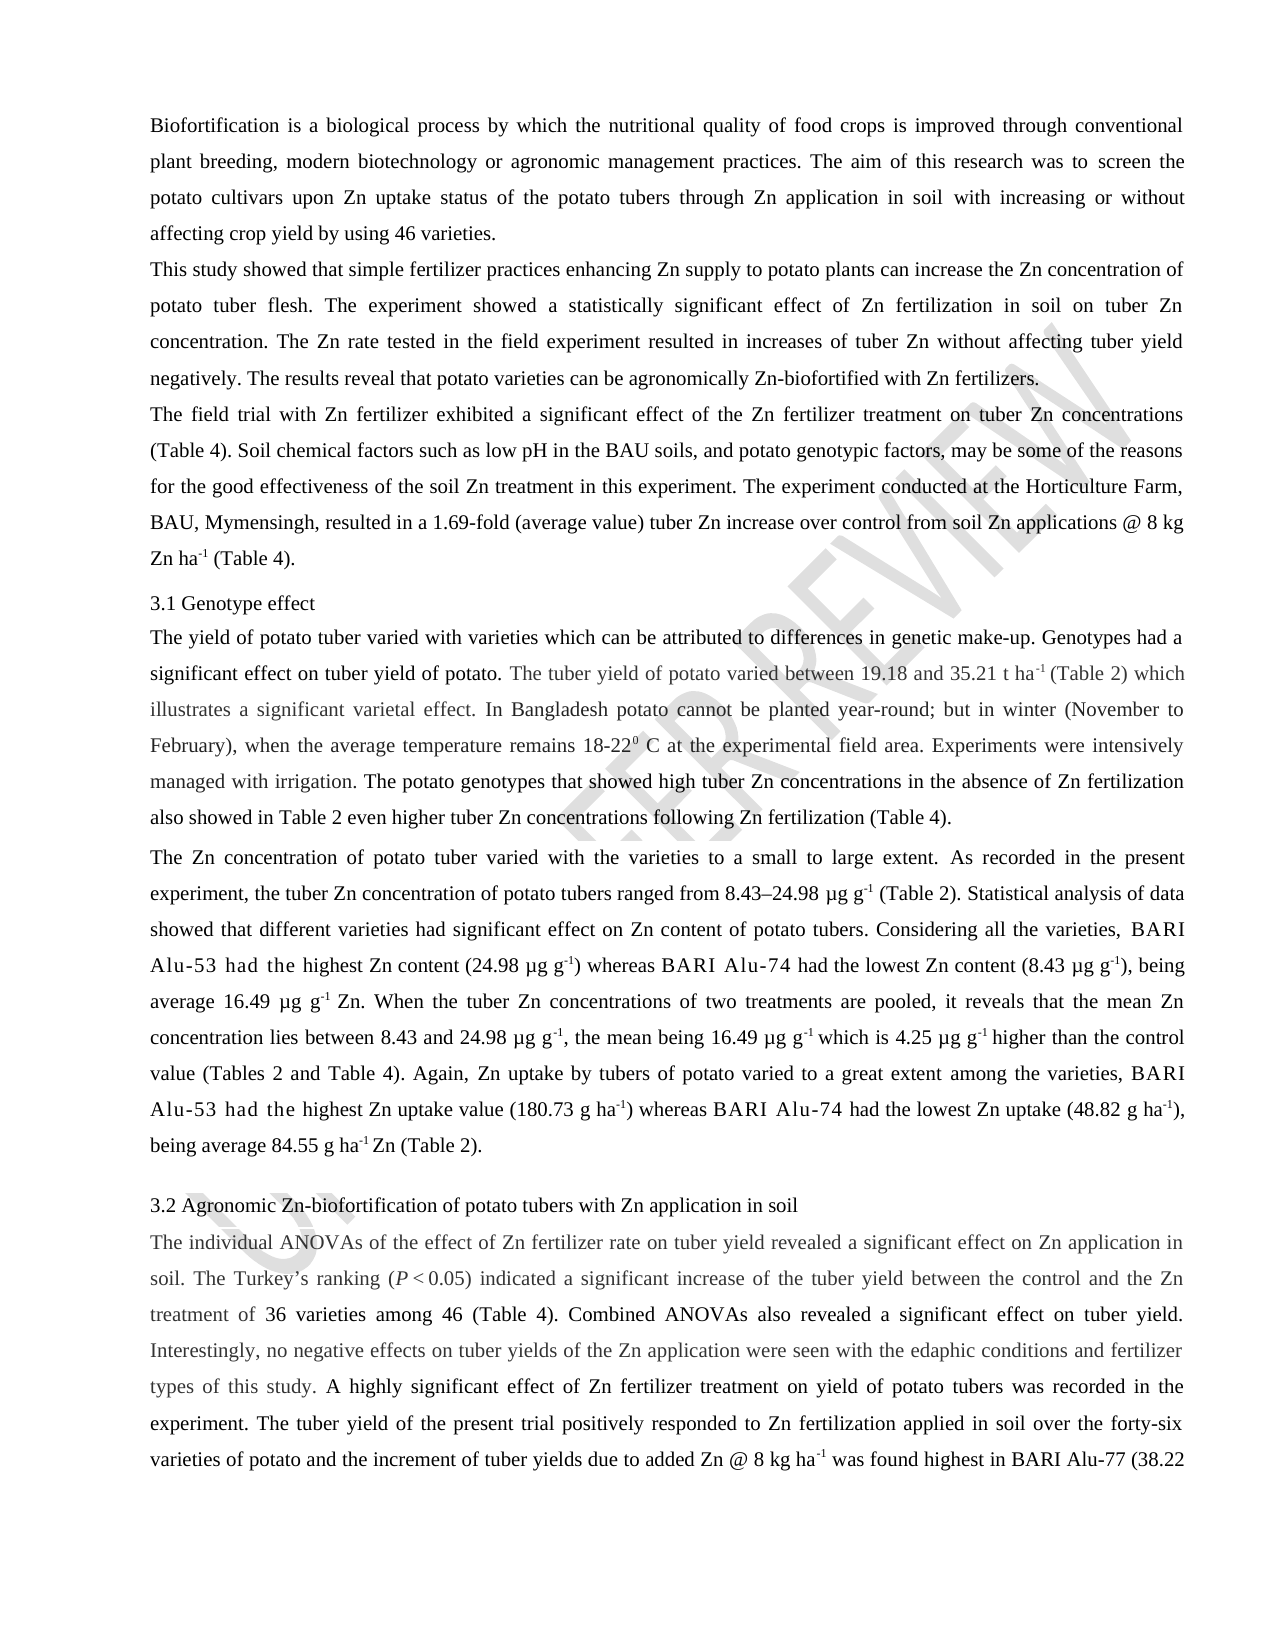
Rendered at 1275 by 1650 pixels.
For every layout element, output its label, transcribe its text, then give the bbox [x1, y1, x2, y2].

text The yield of potato tuber varied with varieties which can be attributed to differences in genetic make-up. Genotypes had a significant effect on tuber yield of potato. The tuber yield of potato varied between 19.18 and 35.21 t ha-1 (Table 2) which illustrates a significant varietal effect. In Bangladesh potato cannot be planted year-round; but in winter (November to February), when the average temperature remains 18-220 C at the experimental field area. Experiments were intensively managed with irrigation. The potato genotypes that showed high tuber Zn concentrations in the absence of Zn fertilization also showed in Table 2 even higher tuber Zn concentrations following Zn fertilization (Table 4). [150, 625, 1185, 829]
text 3.1 Genotype effect [150, 591, 1185, 615]
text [150, 1230, 1185, 1471]
text The field trial with Zn fertilizer exhibited a significant effect of the Zn fertilizer treatment on tuber Zn concentrations (Table 4). Soil chemical factors such as low pH in the BAU soils, and potato genotypic factors, may be some of the reasons for the good effectiveness of the soil Zn treatment in this experiment. The experiment conducted at the Horticulture Farm, BAU, Mymensingh, resulted in a 1.69-fold (average value) tuber Zn increase over control from soil Zn applications @ 8 kg Zn ha-1 (Table 4). [150, 401, 1185, 570]
text Biofortification is a biological process by which the nutritional quality of food crops is improved through conventional plant breeding, modern biotechnology or agronomic management practices. The aim of this research was to screen the potato cultivars upon Zn uptake status of the potato tubers through Zn application in soil with increasing or without affecting crop yield by using 46 varieties. [150, 113, 1185, 245]
text The Zn concentration of potato tuber varied with the varieties to a small to large extent. As recorded in the present experiment, the tuber Zn concentration of potato tubers ranged from 8.43–24.98 µg g-1 (Table 2). Statistical analysis of data showed that different varieties had significant effect on Zn content of potato tubers. Considering all the varieties, BARI Alu-53 had the highest Zn content (24.98 µg g-1) whereas BARI Alu-74 had the lowest Zn content (8.43 µg g-1), being average 16.49 µg g-1 Zn. When the tuber Zn concentrations of two treatments are pooled, it reveals that the mean Zn concentration lies between 8.43 and 24.98 µg g-1, the mean being 16.49 µg g-1 which is 4.25 µg g-1 higher than the control value (Tables 2 and Table 4). Again, Zn uptake by tubers of potato varied to a great extent among the varieties, BARI Alu-53 had the highest Zn uptake value (180.73 g ha-1) whereas BARI Alu-74 had the lowest Zn uptake (48.82 g ha-1), being average 84.55 g ha-1 Zn (Table 2). [150, 845, 1185, 1157]
text 3.2 Agronomic Zn-biofortification of potato tubers with Zn application in soil [150, 1193, 1185, 1217]
text This study showed that simple fertilizer practices enhancing Zn supply to potato plants can increase the Zn concentration of potato tuber flesh. The experiment showed a statistically significant effect of Zn fertilization in soil on tuber Zn concentration. The Zn rate tested in the field experiment resulted in increases of tuber Zn without affecting tuber yield negatively. The results reveal that potato varieties can be agronomically Zn-biofortified with Zn fertilizers. [150, 257, 1185, 389]
